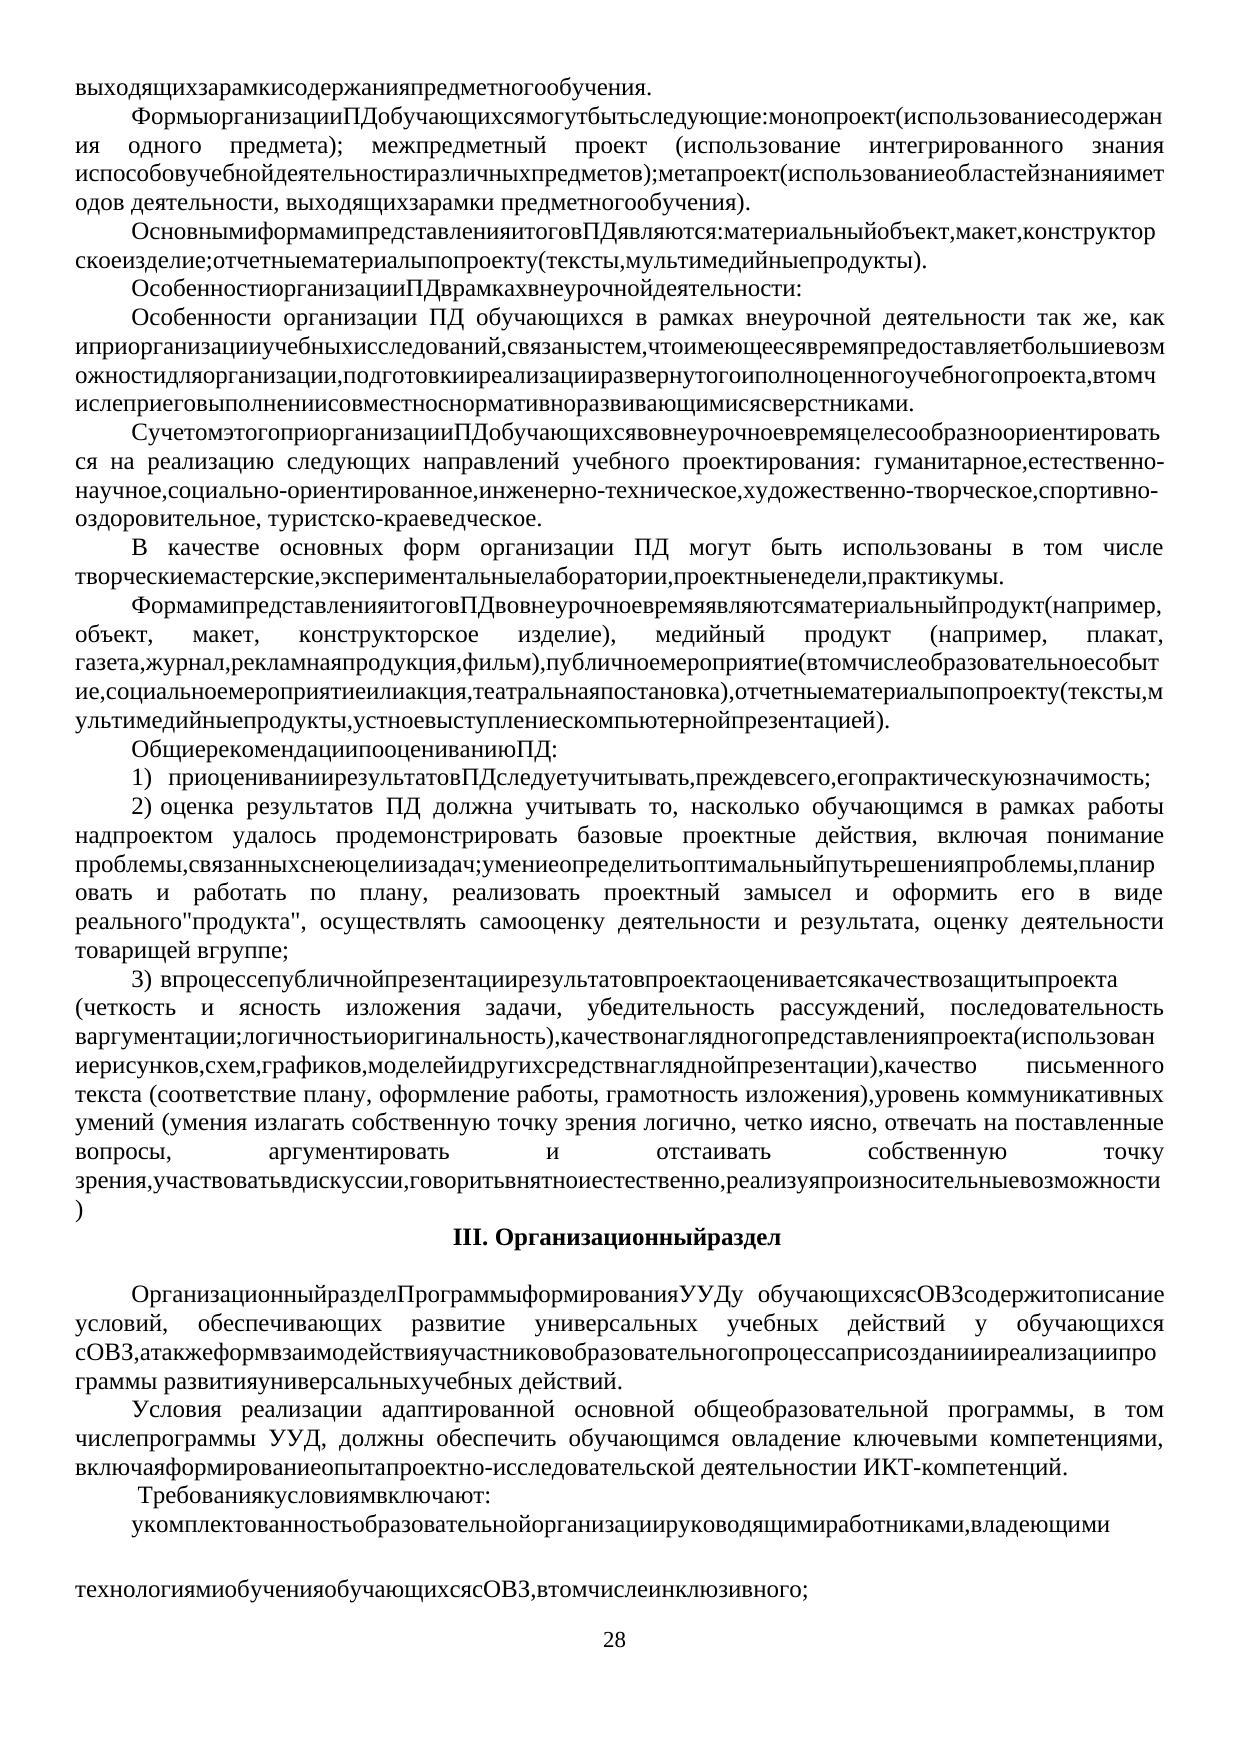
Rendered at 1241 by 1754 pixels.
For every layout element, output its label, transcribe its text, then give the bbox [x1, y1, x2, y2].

list впроцессепубличнойпрезентациирезультатовпроектаоцениваетсякачествозащитыпроекта (четкость и ясность изложения задачи, убедительность рассуждений, последовательность варгументации;логичностьиоригинальность),качествонаглядногопредставленияпроекта(использованиерисунков,схем,графиков,моделейидругихсредствнагляднойпрезентации),качество письменного текста (соответствие плану, оформление работы, грамотность изложения),уровень коммуникативных умений (умения излагать собственную точку зрения логично, четко иясно, отвечать на поставленные вопросы, аргументировать и отстаивать собственную точку зрения,участвоватьвдискуссии,говоритьвнятноиестественно,реализуяпроизносительныевозможности) [75, 964, 1165, 1222]
text укомплектованностьобразовательнойорганизациируководящимиработниками,владеющими [131, 1509, 1201, 1538]
text Требованиякусловиямвключают: [137, 1481, 1201, 1509]
text ФормамипредставленияитоговПДвовнеурочноевремяявляютсяматериальныйпродукт(например, объект, макет, конструкторское изделие), медийный продукт (например, плакат, газета,журнал,рекламнаяпродукция,фильм),публичноемероприятие(втомчислеобразовательноесобытие,социальноемероприятиеилиакция,театральнаяпостановка),отчетныематериалыпопроекту(тексты,мультимедийныепродукты,устноевыступлениескомпьютернойпрезентацией). [75, 590, 1165, 734]
text технологиямиобученияобучающихсясОВЗ,втомчислеинклюзивного; [75, 1574, 1201, 1603]
text Особенности организации ПД обучающихся в рамках внеурочной деятельности так же, как иприорганизацииучебныхисследований,связаныстем,чтоимеющеесявремяпредоставляетбольшиевозможностидляорганизации,подготовкииреализацииразвернутогоиполноценногоучебногопроекта,втомчислеприеговыполнениисовместноснормативноразвивающимисясверстниками. [75, 302, 1166, 417]
list оценка результатов ПД должна учитывать то, насколько обучающимся в рамках работы надпроектом удалось продемонстрировать базовые проектные действия, включая понимание проблемы,связанныхснеюцелиизадач;умениеопределитьоптимальныйпутьрешенияпроблемы,планировать и работать по плану, реализовать проектный замысел и оформить его в виде реального"продукта", осуществлять самооценку деятельности и результата, оценку деятельности товарищей вгруппе; [75, 791, 1165, 964]
text ОсновнымиформамипредставленияитоговПДявляются:материальныйобъект,макет,конструкторскоеизделие;отчетныематериалыпопроекту(тексты,мультимедийныепродукты). [75, 216, 1166, 273]
text ОбщиерекомендациипооцениваниюПД: [131, 734, 1201, 762]
text ОсобенностиорганизацииПДврамкахвнеурочнойдеятельности: [131, 273, 1201, 302]
subtitle Организационныйраздел [453, 1222, 1201, 1251]
text ОрганизационныйразделПрограммыформированияУУДу обучающихсясОВЗсодержитописание условий, обеспечивающих развитие универсальных учебных действий у обучающихся сОВЗ,атакжеформвзаимодействияучастниковобразовательногопроцессаприсозданиииреализациипрограммы развитияуниверсальныхучебных действий. [75, 1279, 1165, 1394]
text выходящихзарамкисодержанияпредметногообучения. [75, 72, 1201, 101]
text Условия реализации адаптированной основной общеобразовательной программы, в том числепрограммы УУД, должны обеспечить обучающимся овладение ключевыми компетенциями, включаяформированиеопытапроектно-исследовательской деятельностии ИКТ-компетенций. [75, 1394, 1165, 1481]
list приоцениваниирезультатовПДследуетучитывать,преждевсего,егопрактическуюзначимость; [75, 762, 1165, 791]
text СучетомэтогоприорганизацииПДобучающихсявовнеурочноевремяцелесообразноориентироваться на реализацию следующих направлений учебного проектирования: гуманитарное,естественно-научное,социально-ориентированное,инженерно-техническое,художественно-творческое,спортивно-оздоровительное, туристско-краеведческое. [75, 417, 1166, 532]
text ФормыорганизацииПДобучающихсямогутбытьследующие:монопроект(использованиесодержания одного предмета); межпредметный проект (использование интегрированного знания испособовучебнойдеятельностиразличныхпредметов);метапроект(использованиеобластейзнанияиметодов деятельности, выходящихзарамки предметногообучения). [75, 101, 1165, 216]
text В качестве основных форм организации ПД могут быть использованы в том числе творческиемастерские,экспериментальныелаборатории,проектныенедели,практикумы. [75, 532, 1165, 590]
